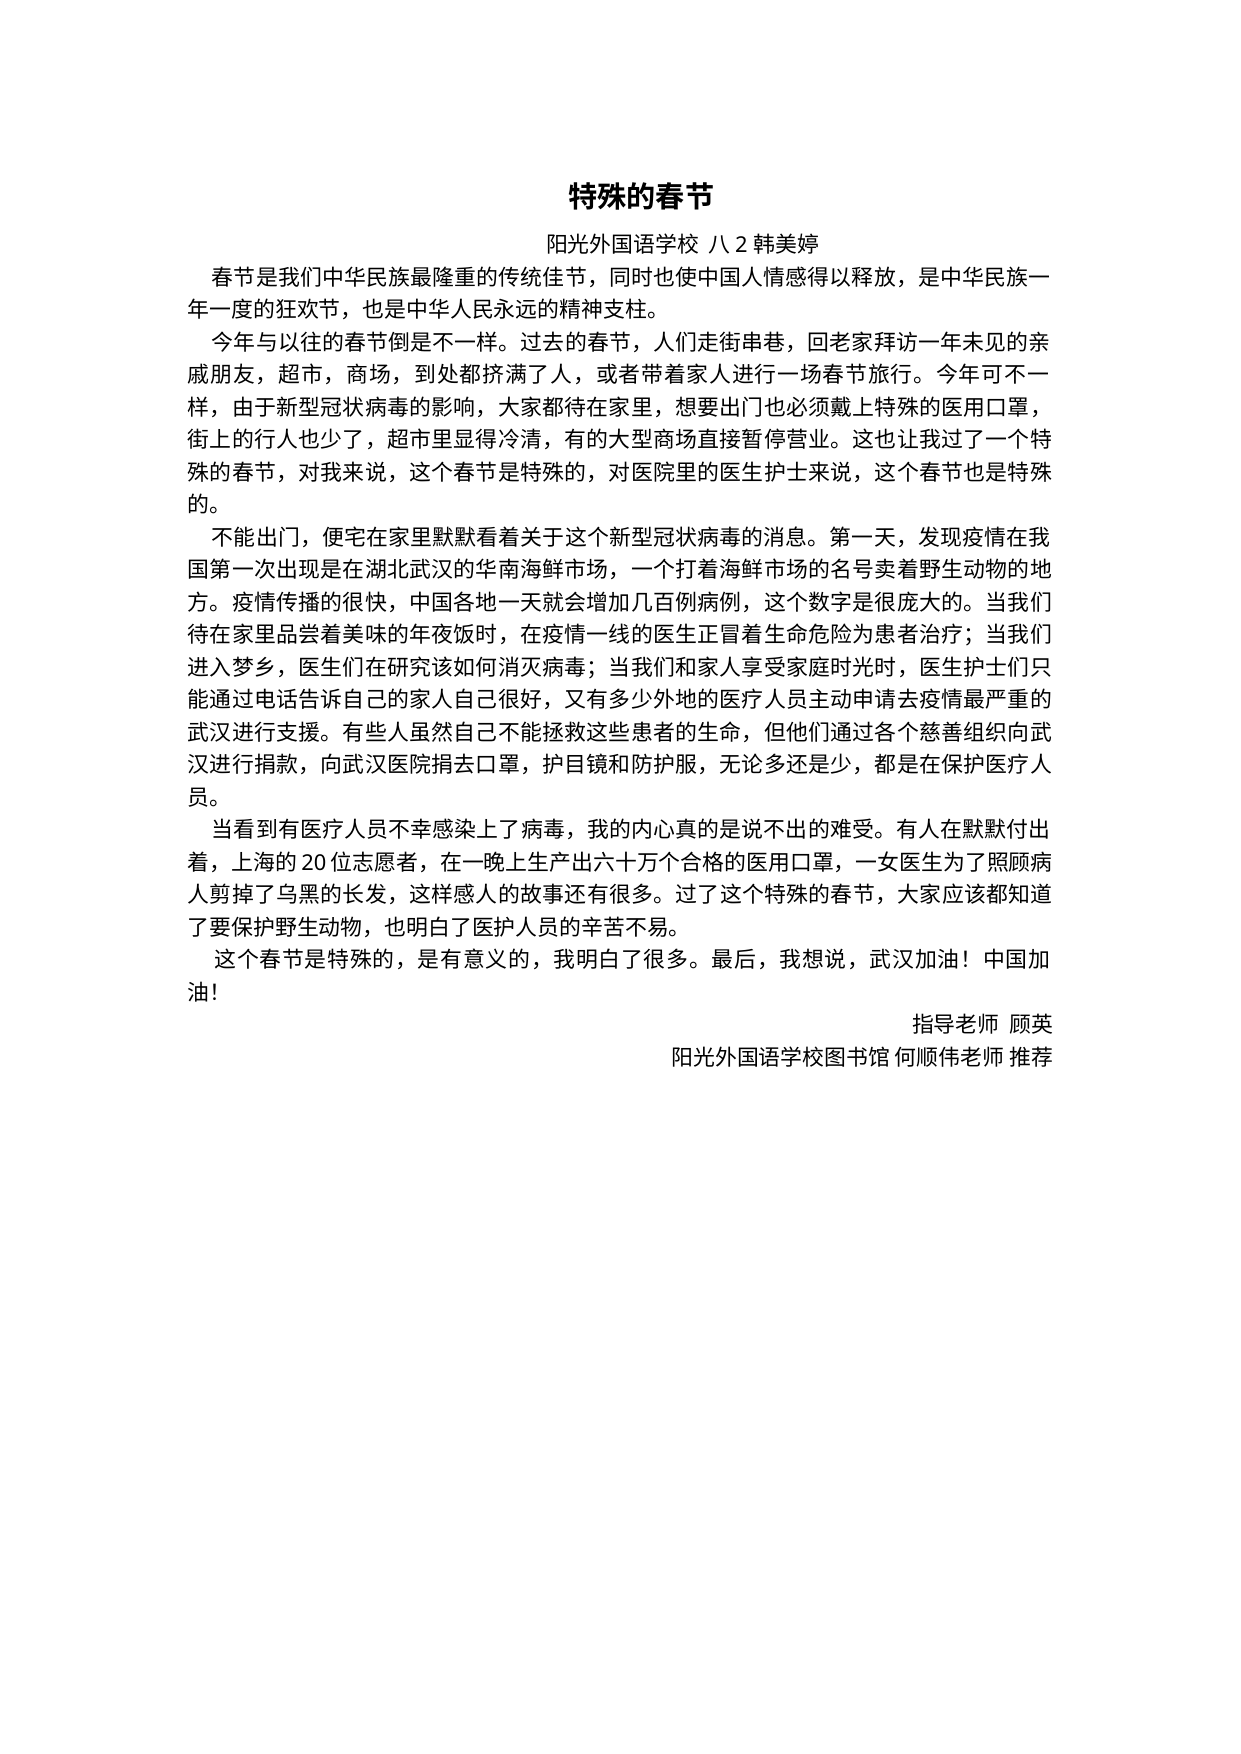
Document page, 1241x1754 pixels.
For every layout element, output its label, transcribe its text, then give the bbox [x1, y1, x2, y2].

text 这个春节是特殊的，是有意义的，我明白了很多。最后，我想说，武汉加油！中国加油！ [187, 942, 1053, 1007]
text 今年与以往的春节倒是不一样。过去的春节，人们走街串巷，回老家拜访一年未见的亲戚朋友，超市，商场，到处都挤满了人，或者带着家人进行一场春节旅行。今年可不一样，由于新型冠状病毒的影响，大家都待在家里，想要出门也必须戴上特殊的医用口罩，街上的行人也少了，超市里显得冷清，有的大型商场直接暂停营业。这也让我过了一个特殊的春节，对我来说，这个春节是特殊的，对医院里的医生护士来说，这个春节也是特殊的。 [187, 324, 1053, 519]
text 指导老师 顾英 [187, 1007, 1053, 1039]
text 春节是我们中华民族最隆重的传统佳节，同时也使中国人情感得以释放，是中华民族一年一度的狂欢节，也是中华人民永远的精神支柱。 [187, 259, 1053, 324]
text 当看到有医疗人员不幸感染上了病毒，我的内心真的是说不出的难受。有人在默默付出着，上海的20位志愿者，在一晚上生产出六十万个合格的医用口罩，一女医生为了照顾病人剪掉了乌黑的长发，这样感人的故事还有很多。过了这个特殊的春节，大家应该都知道了要保护野生动物，也明白了医护人员的辛苦不易。 [187, 812, 1053, 942]
text 不能出门，便宅在家里默默看着关于这个新型冠状病毒的消息。第一天，发现疫情在我国第一次出现是在湖北武汉的华南海鲜市场，一个打着海鲜市场的名号卖着野生动物的地方。疫情传播的很快，中国各地一天就会增加几百例病例，这个数字是很庞大的。当我们待在家里品尝着美味的年夜饭时，在疫情一线的医生正冒着生命危险为患者治疗；当我们进入梦乡，医生们在研究该如何消灭病毒；当我们和家人享受家庭时光时，医生护士们只能通过电话告诉自己的家人自己很好，又有多少外地的医疗人员主动申请去疫情最严重的武汉进行支援。有些人虽然自己不能拯救这些患者的生命，但他们通过各个慈善组织向武汉进行捐款，向武汉医院捐去口罩，护目镜和防护服，无论多还是少，都是在保护医疗人员。 [187, 519, 1053, 812]
subtitle 特殊的春节 [187, 162, 1053, 227]
subtitle 阳光外国语学校 八2 韩美婷 [187, 227, 1053, 259]
text 阳光外国语学校图书馆 何顺伟老师 推荐 [187, 1039, 1053, 1072]
